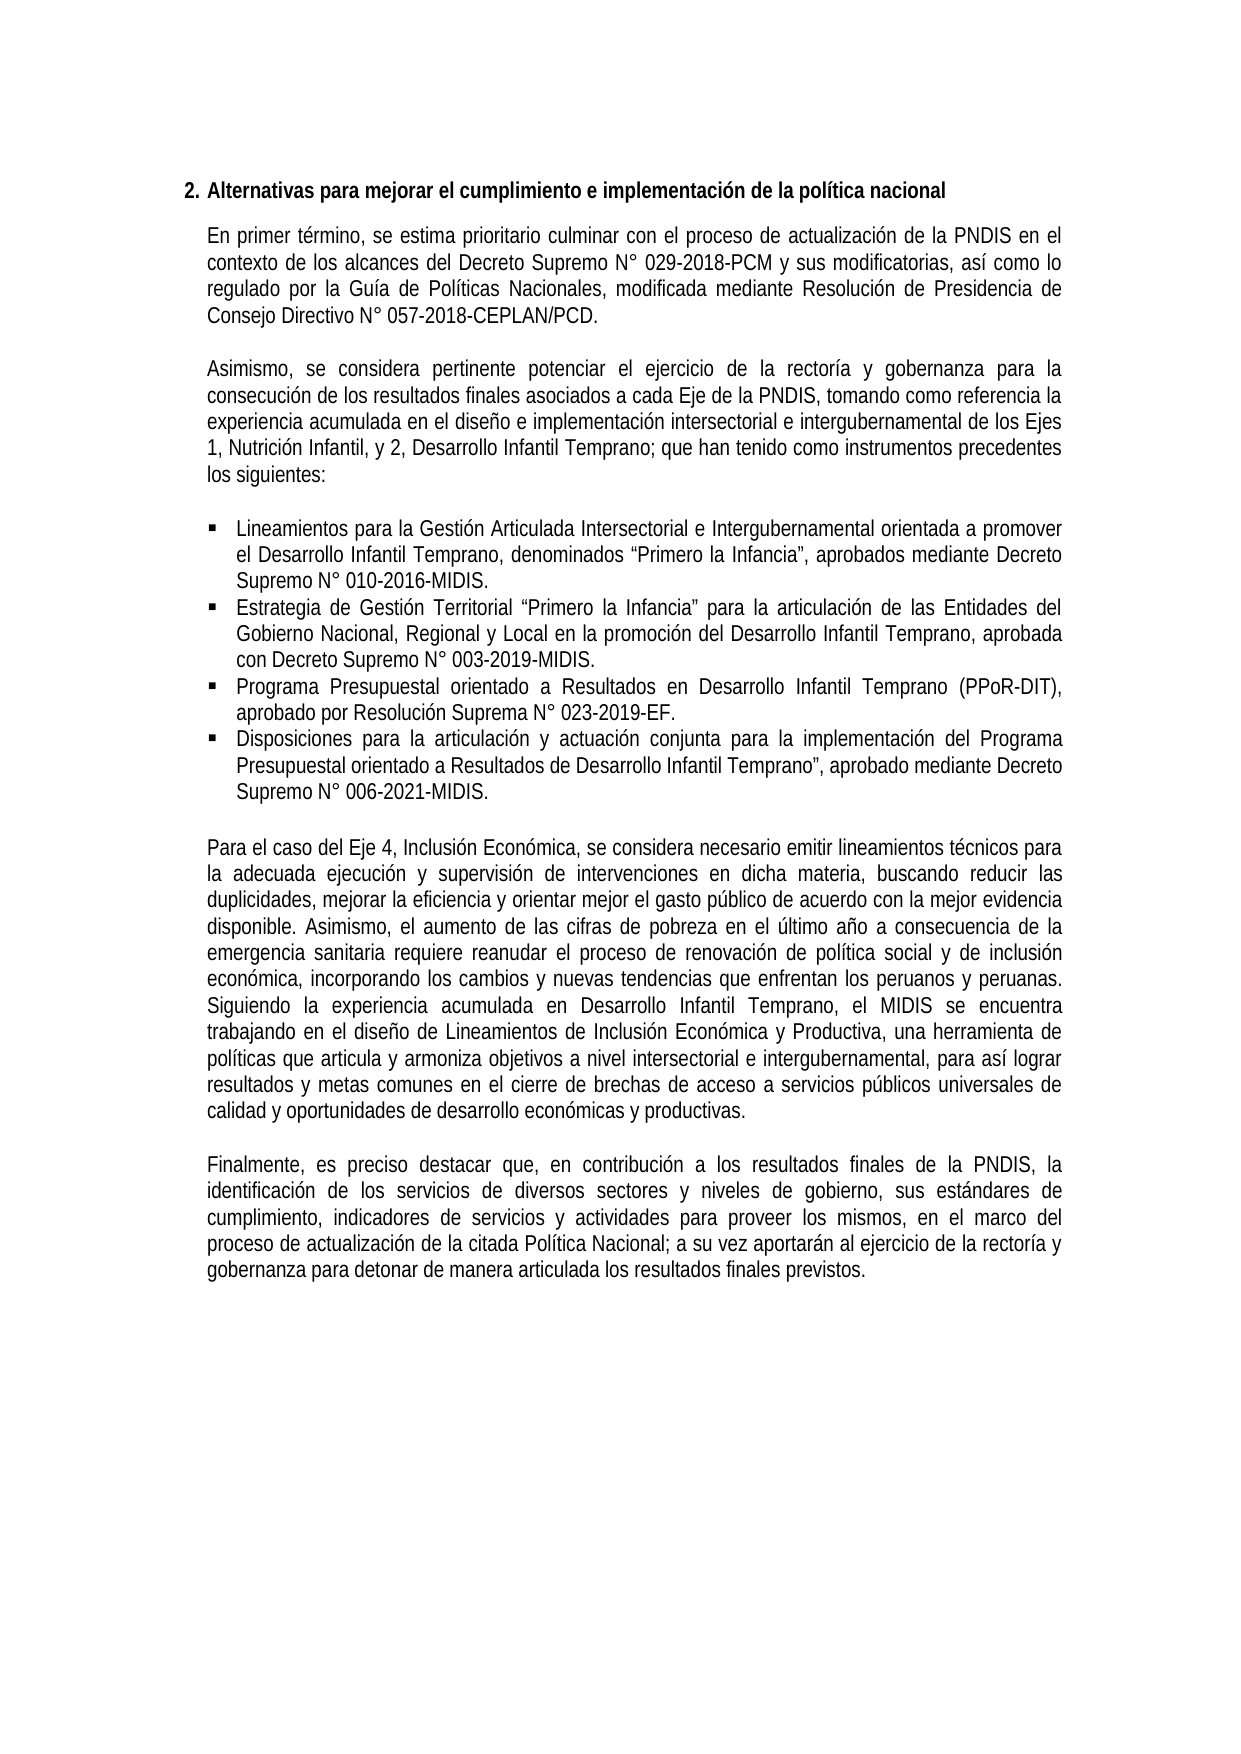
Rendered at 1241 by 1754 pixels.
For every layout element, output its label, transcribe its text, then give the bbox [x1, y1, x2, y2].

list Alternativas para mejorar el cumplimiento e implementación de la política nacional [184, 177, 1063, 204]
list Estrategia de Gestión Territorial “Primero la Infancia” para la articulación de las Entidades del Gobierno Nacional, Regional y Local en la promoción del Desarrollo Infantil Temprano, aprobada con Decreto Supremo N° 003-2019-MIDIS. [207, 593, 1063, 673]
text Finalmente, es preciso destacar que, en contribución a los resultados finales de la PNDIS, la identificación de los servicios de diversos sectores y niveles de gobierno, sus estándares de cumplimiento, indicadores de servicios y actividades para proveer los mismos, en el marco del proceso de actualización de la citada Política Nacional; a su vez aportarán al ejercicio de la rectoría y gobernanza para detonar de manera articulada los resultados finales previstos. [207, 1151, 1063, 1283]
text En primer término, se estima prioritario culminar con el proceso de actualización de la PNDIS en el contexto de los alcances del Decreto Supremo N° 029-2018-PCM y sus modificatorias, así como lo regulado por la Guía de Políticas Nacionales, modificada mediante Resolución de Presidencia de Consejo Directivo N° 057-2018-CEPLAN/PCD. [207, 222, 1063, 328]
text Asimismo, se considera pertinente potenciar el ejercicio de la rectoría y gobernanza para la consecución de los resultados finales asociados a cada Eje de la PNDIS, tomando como referencia la experiencia acumulada en el diseño e implementación intersectorial e intergubernamental de los Ejes 1, Nutrición Infantil, y 2, Desarrollo Infantil Temprano; que han tenido como instrumentos precedentes los siguientes: [207, 355, 1063, 487]
list Programa Presupuestal orientado a Resultados en Desarrollo Infantil Temprano (PPoR-DIT), aprobado por Resolución Suprema N° 023-2019-EF. [207, 673, 1063, 725]
text Para el caso del Eje 4, Inclusión Económica, se considera necesario emitir lineamientos técnicos para la adecuada ejecución y supervisión de intervenciones en dicha materia, buscando reducir las duplicidades, mejorar la eficiencia y orientar mejor el gasto público de acuerdo con la mejor evidencia disponible. Asimismo, el aumento de las cifras de pobreza en el último año a consecuencia de la emergencia sanitaria requiere reanudar el proceso de renovación de política social y de inclusión económica, incorporando los cambios y nuevas tendencias que enfrentan los peruanos y peruanas. Siguiendo la experiencia acumulada en Desarrollo Infantil Temprano, el MIDIS se encuentra trabajando en el diseño de Lineamientos de Inclusión Económica y Productiva, una herramienta de políticas que articula y armoniza objetivos a nivel intersectorial e intergubernamental, para así lograr resultados y metas comunes en el cierre de brechas de acceso a servicios públicos universales de calidad y oportunidades de desarrollo económicas y productivas. [207, 834, 1063, 1123]
list Disposiciones para la articulación y actuación conjunta para la implementación del Programa Presupuestal orientado a Resultados de Desarrollo Infantil Temprano”, aprobado mediante Decreto Supremo N° 006-2021-MIDIS. [207, 725, 1063, 804]
list Lineamientos para la Gestión Articulada Intersectorial e Intergubernamental orientada a promover el Desarrollo Infantil Temprano, denominados “Primero la Infancia”, aprobados mediante Decreto Supremo N° 010-2016-MIDIS. [207, 514, 1063, 593]
